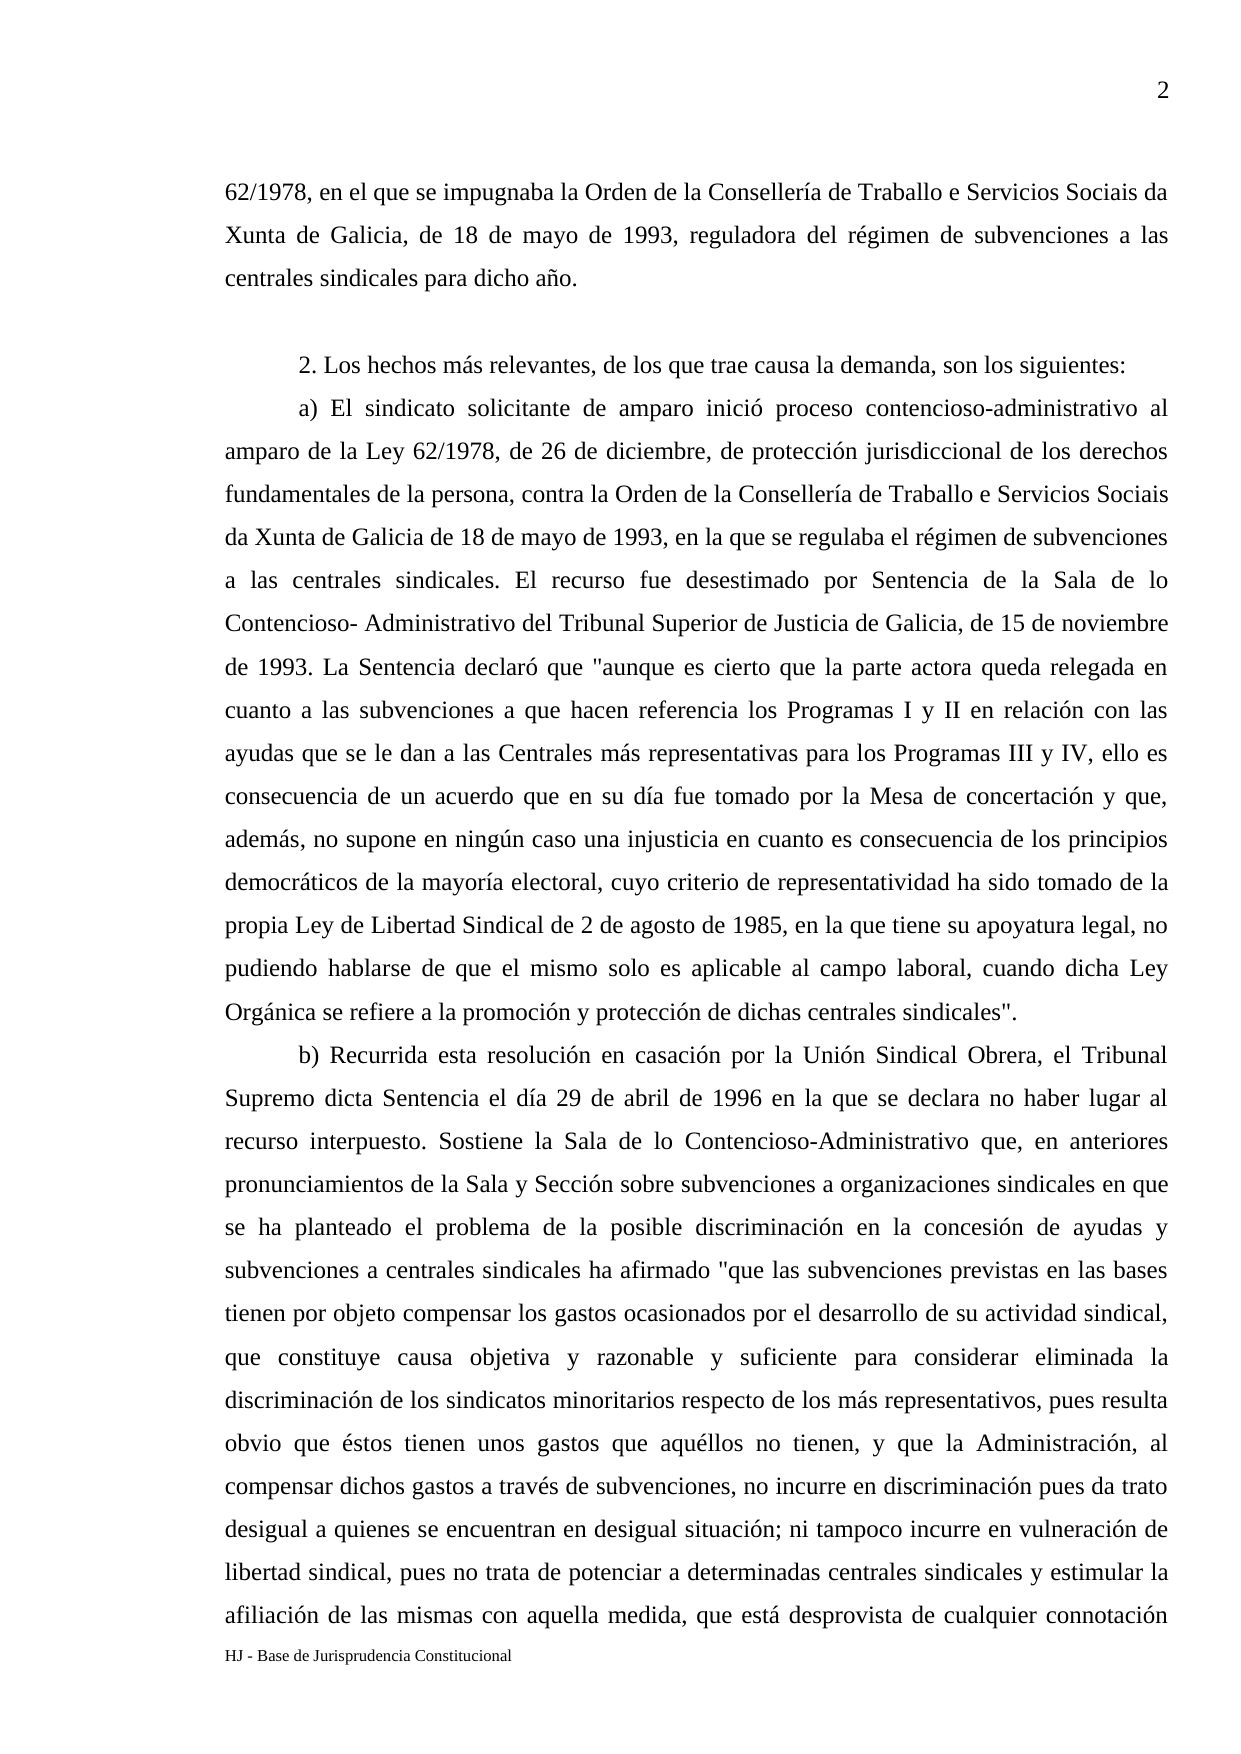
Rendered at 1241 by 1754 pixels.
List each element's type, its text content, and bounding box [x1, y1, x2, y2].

text a) El sindicato solicitante de amparo inició proceso contencioso-administrativo al amparo de la Ley 62/1978, de 26 de diciembre, de protección jurisdiccional de los derechos fundamentales de la persona, contra la Orden de la Consellería de Traballo e Servicios Sociais da Xunta de Galicia de 18 de mayo de 1993, en la que se regulaba el régimen de subvenciones a las centrales sindicales. El recurso fue desestimado por Sentencia de la Sala de lo Contencioso- Administrativo del Tribunal Superior de Justicia de Galicia, de 15 de noviembre de 1993. La Sentencia declaró que "aunque es cierto que la parte actora queda relegada en cuanto a las subvenciones a que hacen referencia los Programas I y II en relación con las ayudas que se le dan a las Centrales más representativas para los Programas III y IV, ello es consecuencia de un acuerdo que en su día fue tomado por la Mesa de concertación y que, además, no supone en ningún caso una injusticia en cuanto es consecuencia de los principios democráticos de la mayoría electoral, cuyo criterio de representatividad ha sido tomado de la propia Ley de Libertad Sindical de 2 de agosto de 1985, en la que tiene su apoyatura legal, no pudiendo hablarse de que el mismo solo es aplicable al campo laboral, cuando dicha Ley Orgánica se refiere a la promoción y protección de dichas centrales sindicales". [224, 393, 1169, 1025]
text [224, 177, 1169, 292]
text 2. Los hechos más relevantes, de los que trae causa la demanda, son los siguientes: [224, 350, 1169, 378]
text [224, 1040, 1169, 1629]
